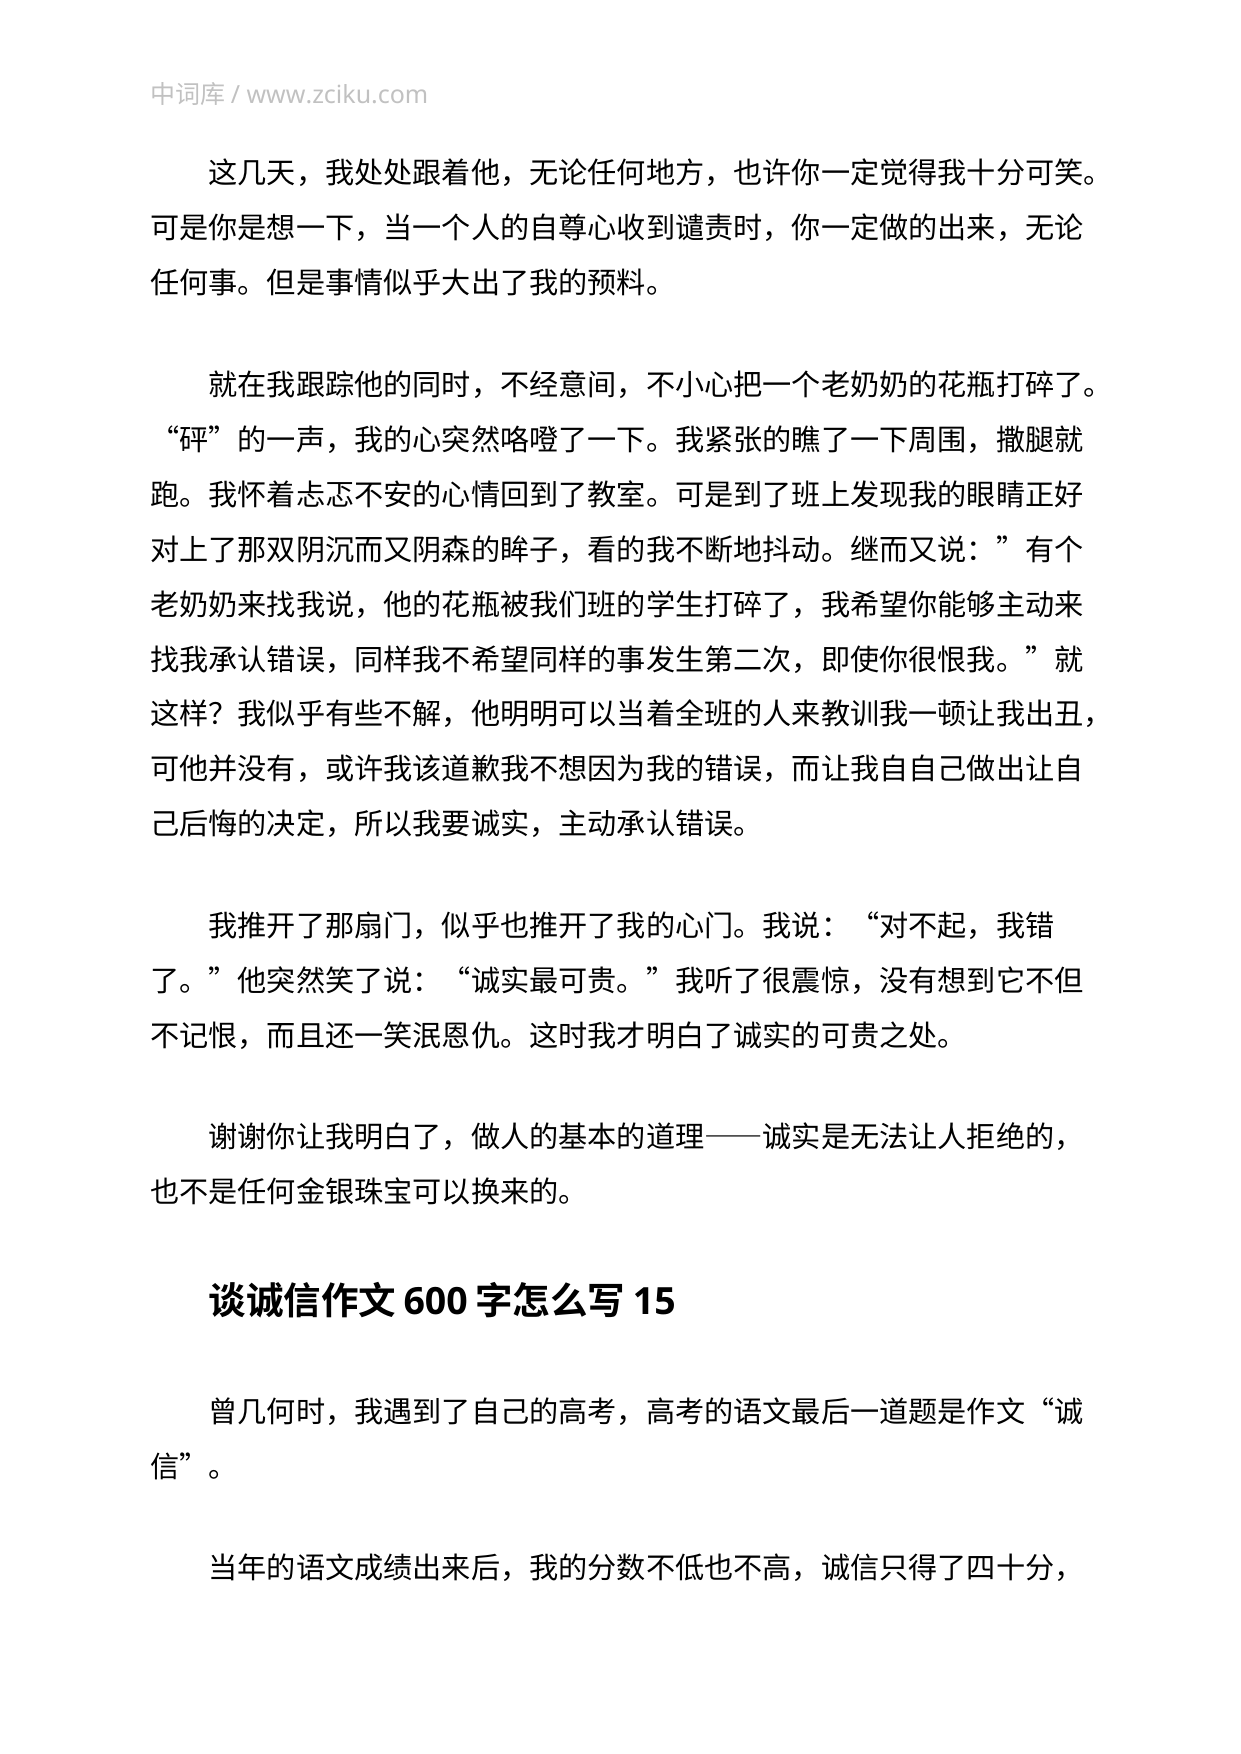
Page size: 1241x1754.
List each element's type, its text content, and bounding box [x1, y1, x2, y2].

text 就在我跟踪他的同时，不经意间，不小心把一个老奶奶的花瓶打碎了。“砰”的一声，我的心突然咯噔了一下。我紧张的瞧了一下周围，撒腿就跑。我怀着忐忑不安的心情回到了教室。可是到了班上发现我的眼睛正好对上了那双阴沉而又阴森的眸子，看的我不断地抖动。继而又说：”有个老奶奶来找我说，他的花瓶被我们班的学生打碎了，我希望你能够主动来找我承认错误，同样我不希望同样的事发生第二次，即使你很恨我。”就这样？我似乎有些不解，他明明可以当着全班的人来教训我一顿让我出丑，可他并没有，或许我该道歉我不想因为我的错误，而让我自自己做出让自己后悔的决定，所以我要诚实，主动承认错误。 [150, 362, 1090, 843]
text 我推开了那扇门，似乎也推开了我的心门。我说：“对不起，我错了。”他突然笑了说：“诚实最可贵。”我听了很震惊，没有想到它不但不记恨，而且还一笑泯恩仇。这时我才明白了诚实的可贵之处。 [150, 902, 1090, 1054]
text 曾几何时，我遇到了自己的高考，高考的语文最后一道题是作文“诚信”。 [150, 1388, 1090, 1486]
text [150, 1545, 1090, 1587]
text 这几天，我处处跟着他，无论任何地方，也许你一定觉得我十分可笑。可是你是想一下，当一个人的自尊心收到谴责时，你一定做的出来，无论任何事。但是事情似乎大出了我的预料。 [150, 150, 1090, 302]
text 谢谢你让我明白了，做人的基本的道理——诚实是无法让人拒绝的，也不是任何金银珠宝可以换来的。 [150, 1114, 1090, 1211]
text 谈诚信作文600字怎么写15 [150, 1271, 1090, 1325]
